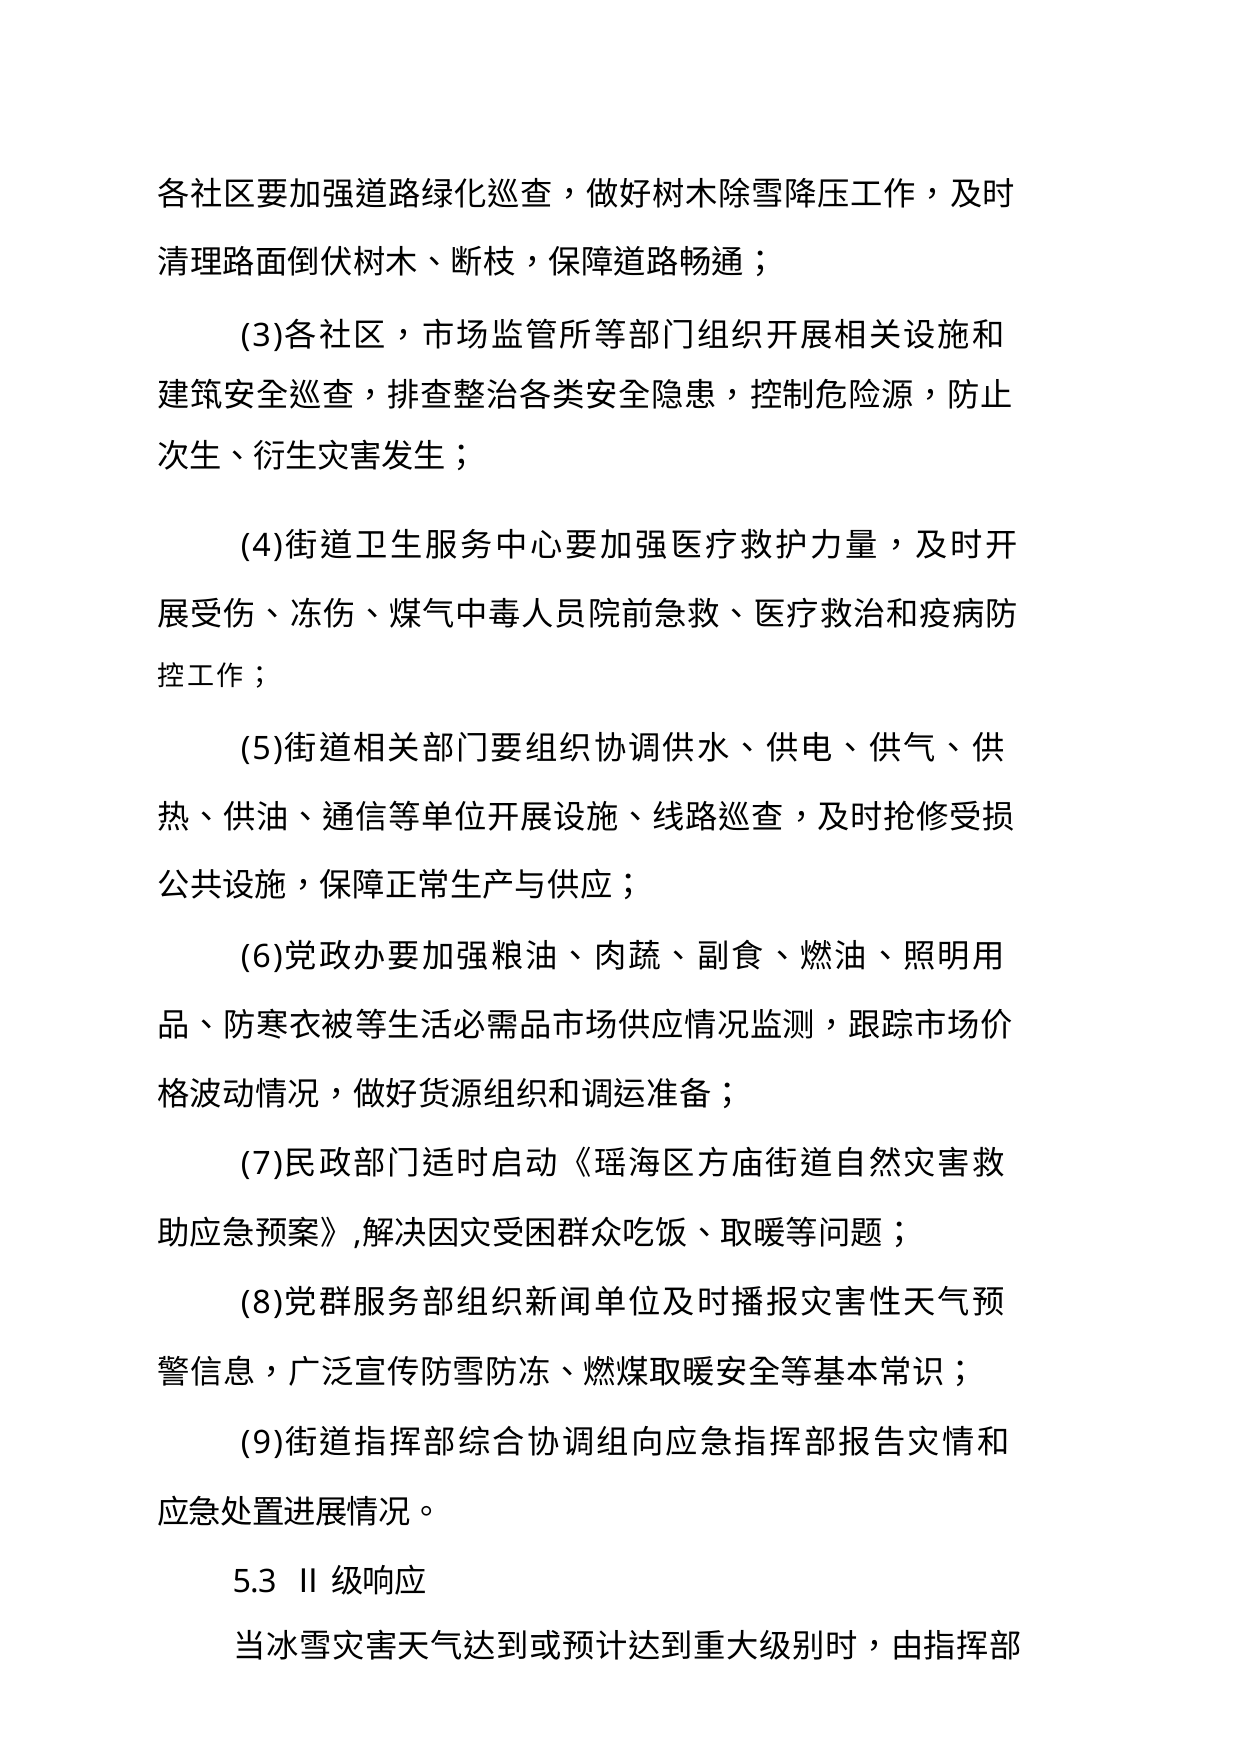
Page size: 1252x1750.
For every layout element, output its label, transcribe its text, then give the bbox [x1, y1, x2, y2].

text (4)街道卫生服务中心要加强医疗救护力量，及时开 展受伤、冻伤、煤气中毒人员院前急救、医疗救治和疫病防 控工作； [157, 522, 1018, 693]
text (9)街道指挥部综合协调组向应急指挥部报告灾情和 应急处置进展情况。 [157, 1419, 1022, 1533]
text (8)党群服务部组织新闻单位及时播报灾害性天气预 警信息，广泛宣传防雪防冻、燃煤取暖安全等基本常识； [157, 1279, 1018, 1393]
text (5)街道相关部门要组织协调供水、供电、供气、供 热、供油、通信等单位开展设施、线路巡查，及时抢修受损 公共设施，保障正常生产与供应； [157, 725, 1018, 906]
text (3)各社区，市场监管所等部门组织开展相关设施和 建筑安全巡查，排查整治各类安全隐患，控制危险源，防止 次生、衍生灾害发生； [157, 312, 1019, 477]
text 当冰雪灾害天气达到或预计达到重大级别时，由指挥部 [233, 1625, 1063, 1665]
text 各社区要加强道路绿化巡查，做好树木除雪降压工作，及时 清理路面倒伏树木、断枝，保障道路畅通； [157, 170, 1018, 283]
text (7)民政部门适时启动《瑶海区方庙街道自然灾害救 助应急预案》,解决因灾受困群众吃饭、取暖等问题； [157, 1140, 1018, 1253]
text 5.3 Ⅱ级响应 [232, 1560, 1063, 1600]
text (6)党政办要加强粮油、肉蔬、副食、燃油、照明用 品、防寒衣被等生活必需品市场供应情况监测，跟踪市场价 格波动情况，做好货源组织和调运准备； [157, 933, 1018, 1115]
